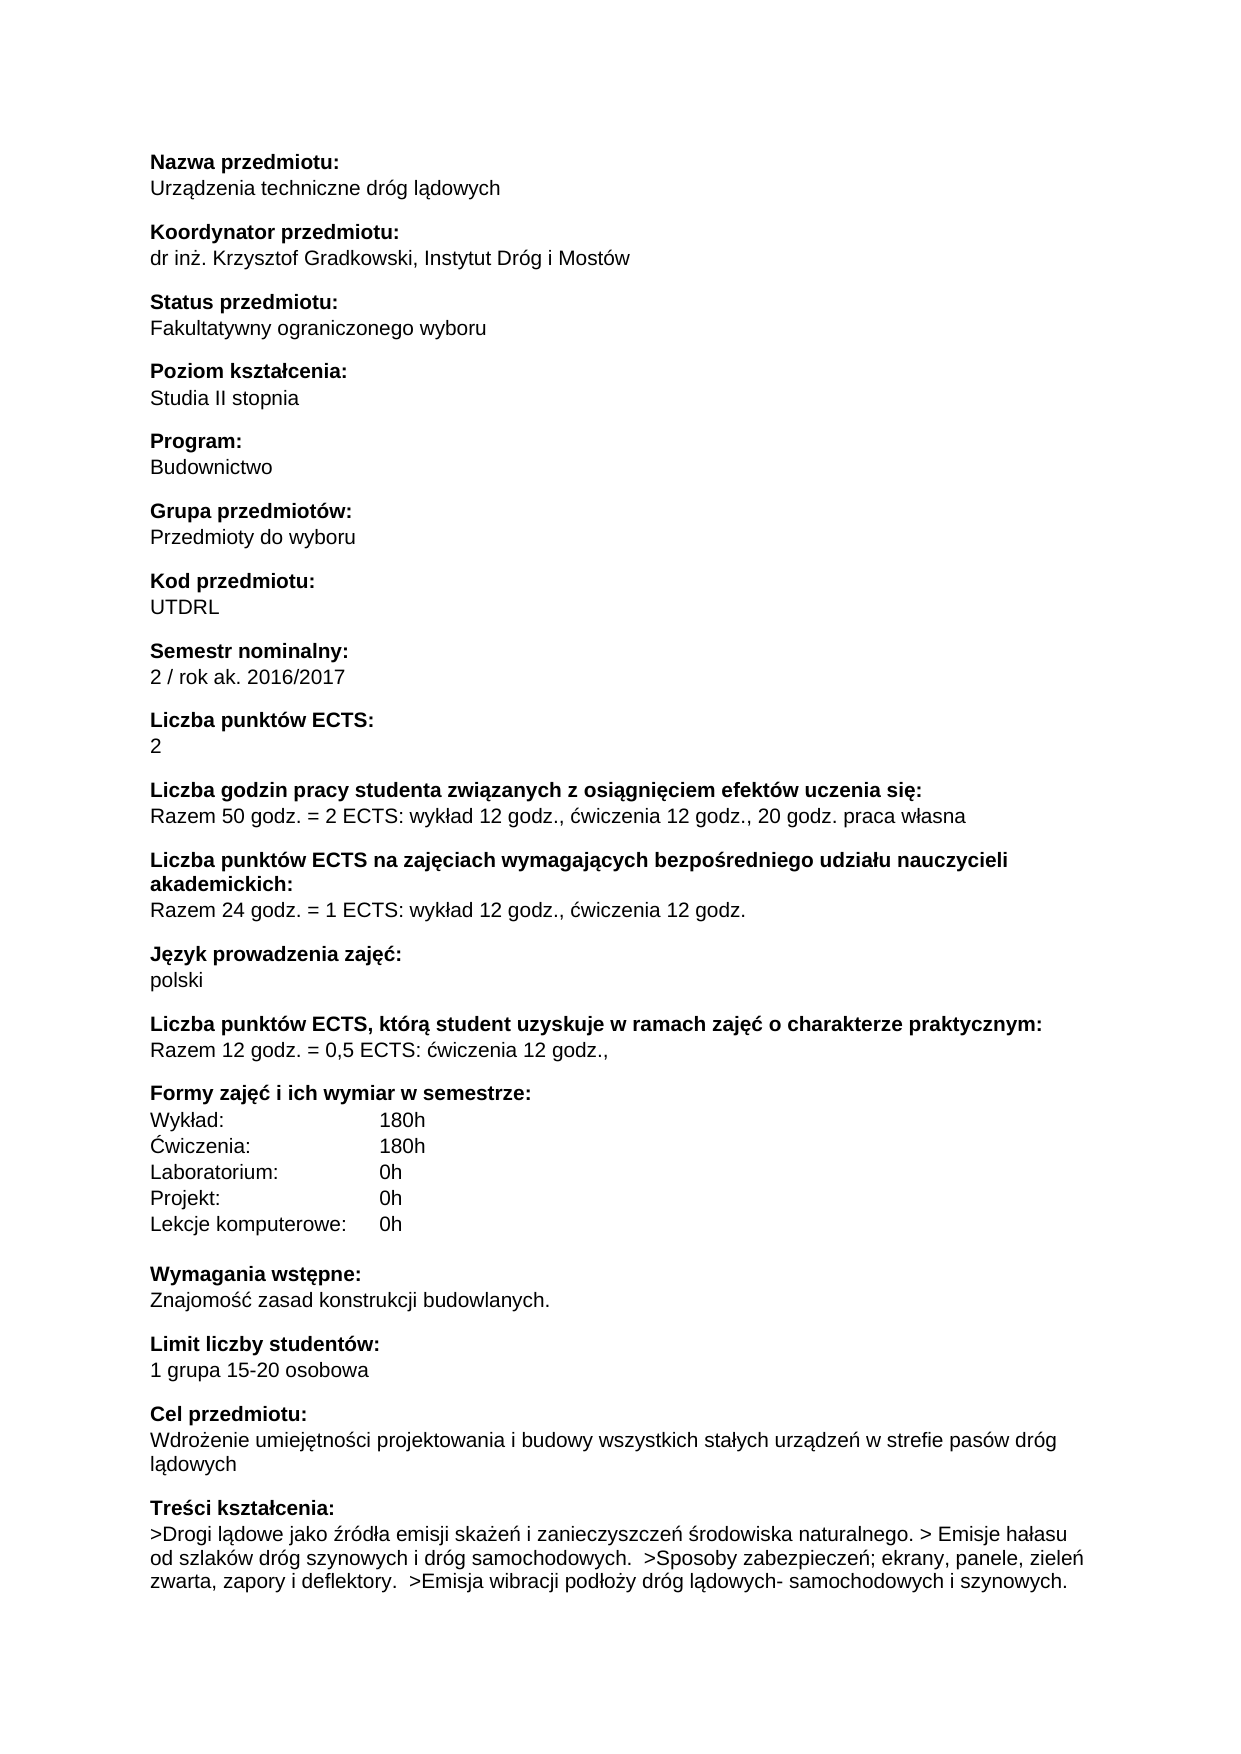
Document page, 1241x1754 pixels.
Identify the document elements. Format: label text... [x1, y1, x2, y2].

text Kod przedmiotu: [150, 569, 1090, 593]
text Język prowadzenia zajęć: [150, 942, 1090, 966]
table_header Wykład: [140, 1108, 367, 1132]
text Liczba punktów ECTS, którą student uzyskuje w ramach zajęć o charakterze praktycznym: [150, 1011, 1090, 1035]
text Semestr nominalny: [150, 638, 1090, 662]
text Nazwa przedmiotu: [150, 150, 1090, 174]
text Grupa przedmiotów: [150, 499, 1090, 523]
text Razem 24 godz. = 1 ECTS: wykład 12 godz., ćwiczenia 12 godz. [150, 898, 1090, 922]
text Razem 50 godz. = 2 ECTS: wykład 12 godz., ćwiczenia 12 godz., 20 godz. praca własna [150, 804, 1090, 828]
text Formy zajęć i ich wymiar w semestrze: [150, 1081, 1090, 1105]
text Koordynator przedmiotu: [150, 220, 1090, 244]
text Razem 12 godz. = 0,5 ECTS: ćwiczenia 12 godz., [150, 1037, 1090, 1061]
text 2 [150, 734, 1090, 758]
text Znajomość zasad konstrukcji budowlanych. [150, 1288, 1090, 1312]
table_header 180h [369, 1108, 597, 1132]
text dr inż. Krzysztof Gradkowski, Instytut Dróg i Mostów [150, 246, 1090, 270]
text Status przedmiotu: [150, 289, 1090, 313]
text 2 / rok ak. 2016/2017 [150, 664, 1090, 688]
table_cell Projekt: [140, 1186, 367, 1210]
text Studia II stopnia [150, 385, 1090, 409]
text Liczba punktów ECTS na zajęciach wymagających bezpośredniego udziału nauczycieli akademickich: [150, 848, 1090, 896]
text Limit liczby studentów: [150, 1332, 1090, 1356]
text Przedmioty do wyboru [150, 525, 1090, 549]
text Treści kształcenia: [150, 1495, 1090, 1519]
text polski [150, 968, 1090, 992]
text Budownictwo [150, 455, 1090, 479]
text Wymagania wstępne: [150, 1262, 1090, 1286]
text Cel przedmiotu: [150, 1402, 1090, 1426]
text Wdrożenie umiejętności projektowania i budowy wszystkich stałych urządzeń w strefie pasów dróg lądowych [150, 1428, 1090, 1476]
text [150, 1521, 1090, 1593]
text Poziom kształcenia: [150, 359, 1090, 383]
text Program: [150, 429, 1090, 453]
table_cell Lekcje komputerowe: [140, 1212, 367, 1236]
text 1 grupa 15-20 osobowa [150, 1358, 1090, 1382]
table_cell Laboratorium: [140, 1160, 367, 1184]
text Fakultatywny ograniczonego wyboru [150, 316, 1090, 339]
text Liczba punktów ECTS: [150, 708, 1090, 732]
table_cell 0h [369, 1210, 597, 1236]
table_cell 0h [369, 1184, 597, 1210]
table_cell Ćwiczenia: [140, 1134, 367, 1158]
text UTDRL [150, 595, 1090, 619]
table_cell 180h [369, 1132, 597, 1158]
text Urządzenia techniczne dróg lądowych [150, 176, 1090, 200]
text Liczba godzin pracy studenta związanych z osiągnięciem efektów uczenia się: [150, 778, 1090, 802]
table_cell 0h [369, 1158, 597, 1184]
